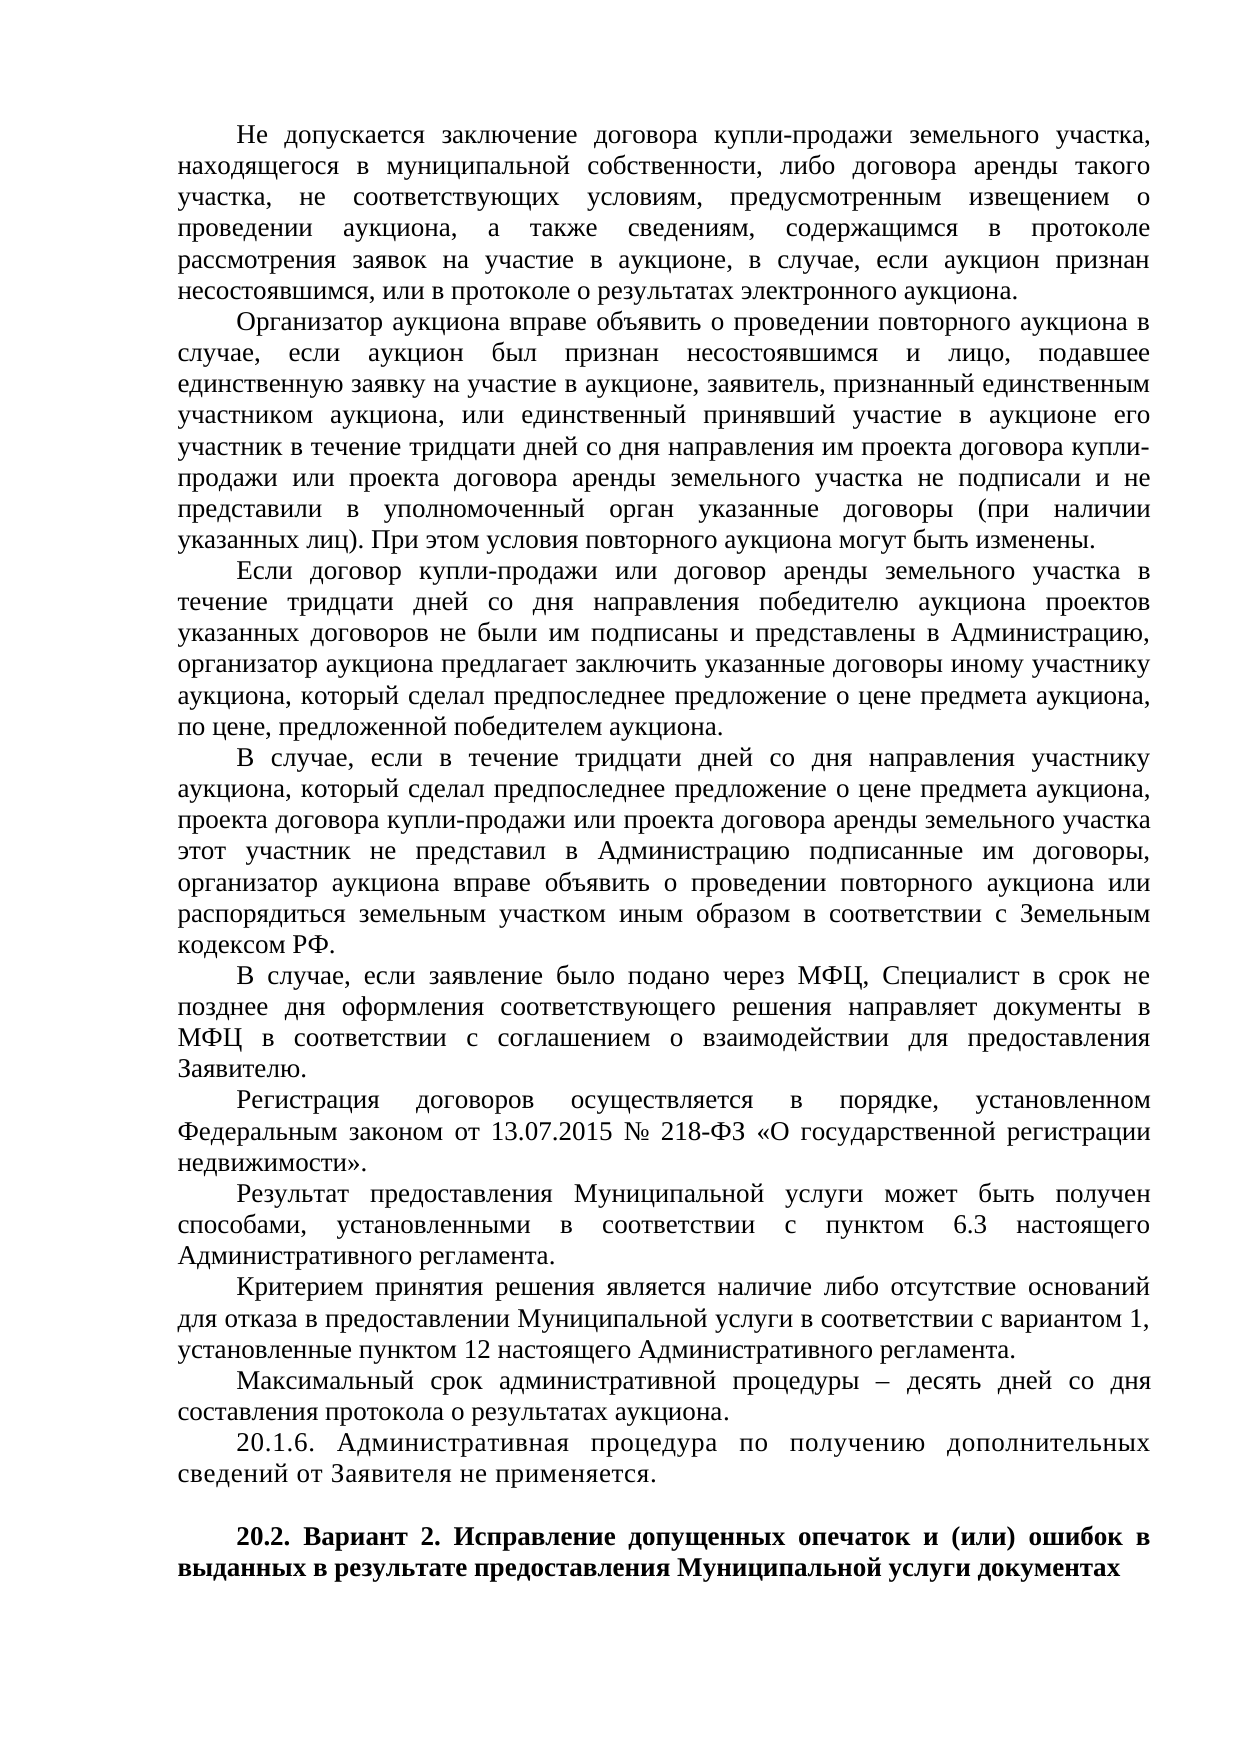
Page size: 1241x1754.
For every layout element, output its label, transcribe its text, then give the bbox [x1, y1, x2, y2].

text Организатор аукциона вправе объявить о проведении повторного аукциона в случае, если аукцион был признан несостоявшимся и лицо, подавшее единственную заявку на участие в аукционе, заявитель, признанный единственным участником аукциона, или единственный принявший участие в аукционе его участник в течение тридцати дней со дня направления им проекта договора купли-продажи или проекта договора аренды земельного участка не подписали и не представили в уполномоченный орган указанные договоры (при наличии указанных лиц). При этом условия повторного аукциона могут быть изменены. [177, 305, 1152, 554]
list 20.2. Вариант 2. Исправление допущенных опечаток и (или) ошибок в выданных в результате предоставления Муниципальной услуги документах [177, 1520, 1152, 1582]
text Если договор купли-продажи или договор аренды земельного участка в течение тридцати дней со дня направления победителю аукциона проектов указанных договоров не были им подписаны и представлены в Администрацию, организатор аукциона предлагает заключить указанные договоры иному участнику аукциона, который сделал предпоследнее предложение о цене предмета аукциона, по цене, предложенной победителем аукциона. [177, 554, 1152, 741]
text В случае, если в течение тридцати дней со дня направления участнику аукциона, который сделал предпоследнее предложение о цене предмета аукциона, проекта договора купли-продажи или проекта договора аренды земельного участка этот участник не представил в Администрацию подписанные им договоры, организатор аукциона вправе объявить о проведении повторного аукциона или распорядиться земельным участком иным образом в соответствии с Земельным кодексом РФ. [177, 741, 1152, 959]
text Максимальный срок административной процедуры – десять дней со дня составления протокола о результатах аукциона. [177, 1364, 1152, 1426]
text Не допускается заключение договора купли-продажи земельного участка, находящегося в муниципальной собственности, либо договора аренды такого участка, не соответствующих условиям, предусмотренным извещением о проведении аукциона, а также сведениям, содержащимся в протоколе рассмотрения заявок на участие в аукционе, в случае, если аукцион признан несостоявшимся, или в протоколе о результатах электронного аукциона. [177, 118, 1152, 305]
text 20.1.6. Административная процедура по получению дополнительных сведений от Заявителя не применяется. [177, 1426, 1152, 1488]
text В случае, если заявление было подано через МФЦ, Специалист в срок не позднее дня оформления соответствующего решения направляет документы в МФЦ в соответствии с соглашением о взаимодействии для предоставления Заявителю. [177, 959, 1152, 1084]
text Регистрация договоров осуществляется в порядке, установленном Федеральным законом от 13.07.2015 № 218-ФЗ «О государственной регистрации недвижимости». [177, 1084, 1152, 1177]
text Критерием принятия решения является наличие либо отсутствие оснований для отказа в предоставлении Муниципальной услуги в соответствии с вариантом 1, установленные пунктом 12 настоящего Административного регламента. [177, 1271, 1152, 1364]
text Результат предоставления Муниципальной услуги может быть получен способами, установленными в соответствии с пунктом 6.3 настоящего Административного регламента. [177, 1177, 1152, 1271]
